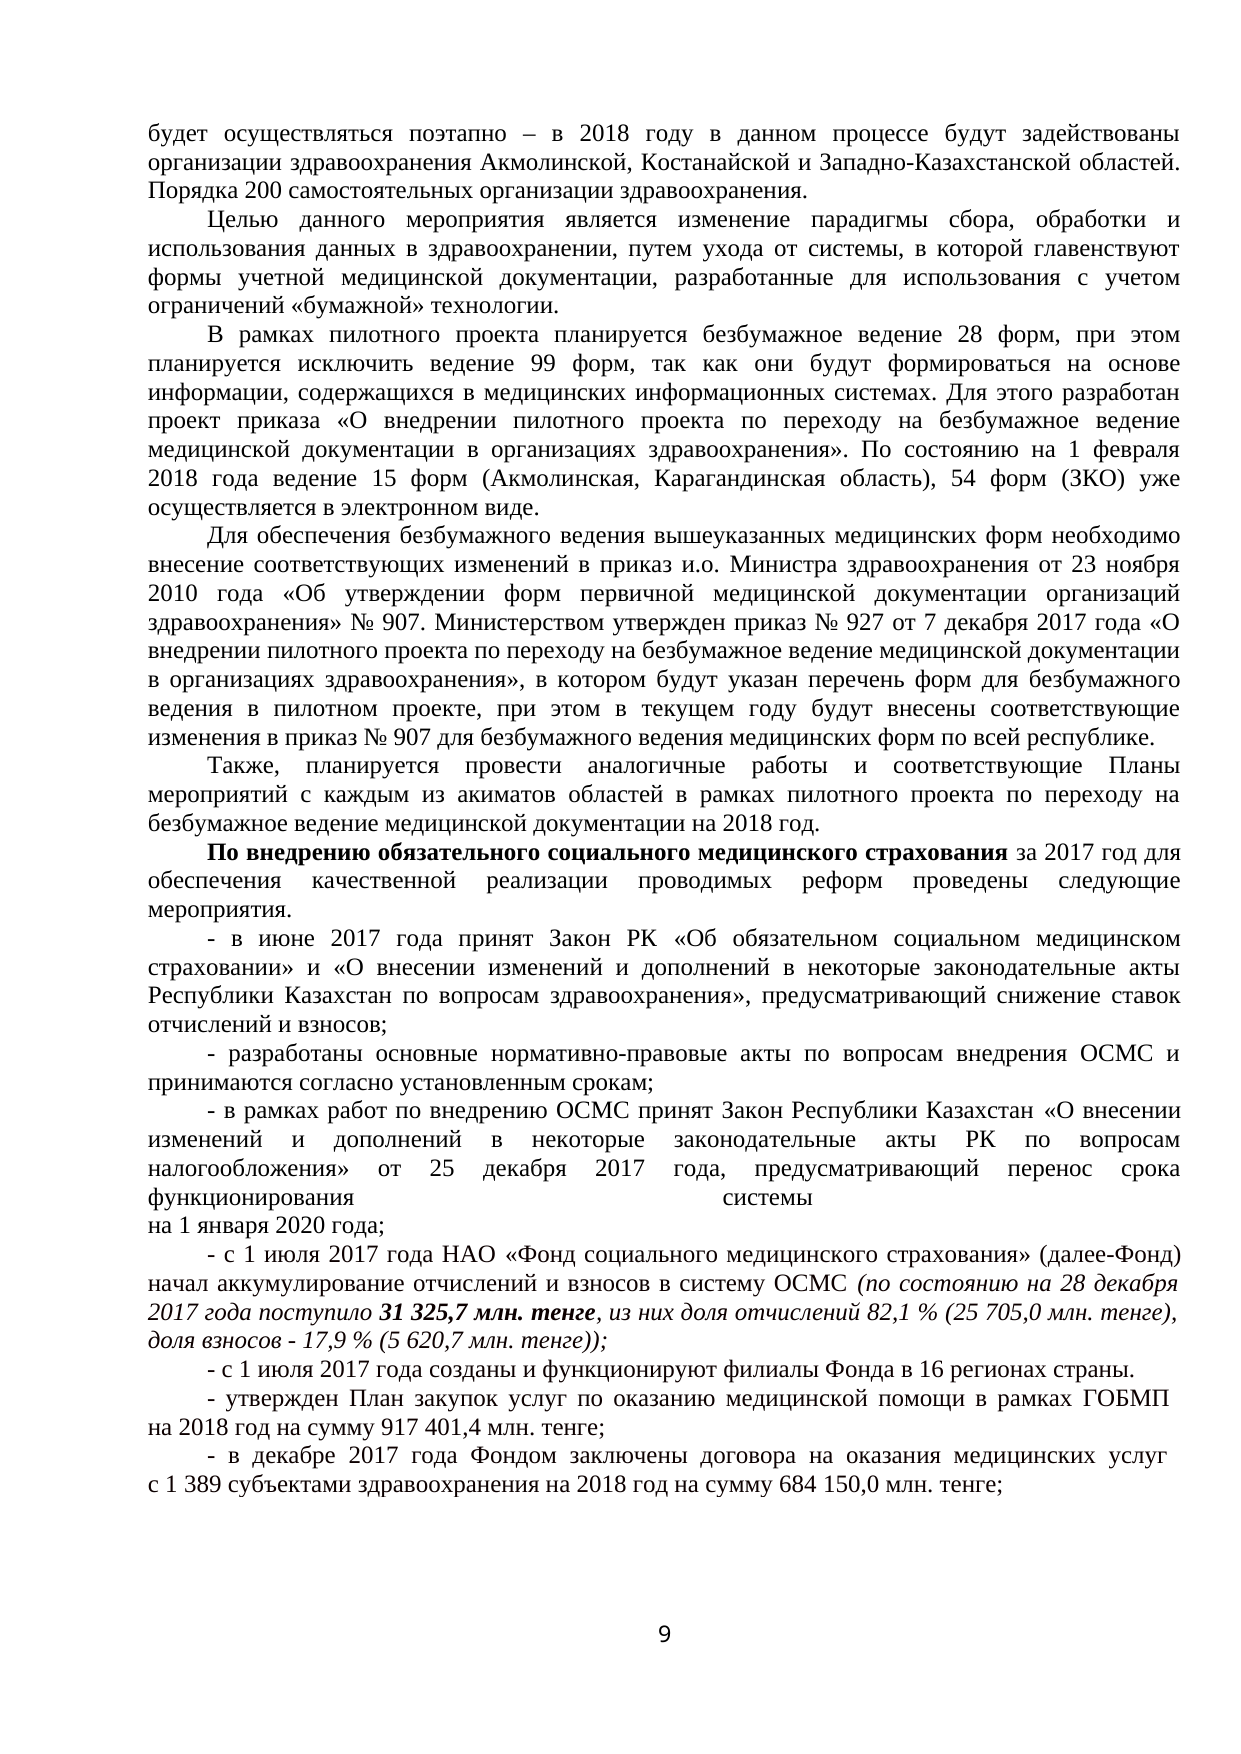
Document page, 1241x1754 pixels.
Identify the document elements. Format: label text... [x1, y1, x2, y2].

text Также, планируется провести аналогичные работы и соответствующие Планы мероприятий с каждым из акиматов областей в рамках пилотного проекта по переходу на безбумажное ведение медицинской документации на 2018 год. [148, 751, 1181, 837]
text - утвержден План закупок услуг по оказанию медицинской помощи в рамках ГОБМП на 2018 год на сумму 917 401,4 млн. тенге; [148, 1383, 1181, 1441]
text - в декабре 2017 года Фондом заключены договора на оказания медицинских услуг с 1 389 субъектами здравоохранения на 2018 год на сумму 684 150,0 млн. тенге; [148, 1441, 1181, 1497]
text - разработаны основные нормативно-правовые акты по вопросам внедрения ОСМС и принимаются согласно установленным срокам; [148, 1038, 1181, 1096]
text Для обеспечения безбумажного ведения вышеуказанных медицинских форм необходимо внесение соответствующих изменений в приказ и.о. Министра здравоохранения от 23 ноября 2010 года «Об утверждении форм первичной медицинской документации организаций здравоохранения» № 907. Министерством утвержден приказ № 927 от 7 декабря 2017 года «О внедрении пилотного проекта по переходу на безбумажное ведение медицинской документации в организациях здравоохранения», в котором будут указан перечень форм для безбумажного ведения в пилотном проекте, при этом в текущем году будут внесены соответствующие изменения в приказ № 907 для безбумажного ведения медицинских форм по всей республике. [148, 521, 1181, 751]
text - с 1 июля 2017 года НАО «Фонд социального медицинского страхования» (далее-Фонд) начал аккумулирование отчислений и взносов в систему ОСМС (по состоянию на 28 декабря 2017 года поступило 31 325,7 млн. тенге, из них доля отчислений 82,1 % (25 705,0 млн. тенге), доля взносов - 17,9 % (5 620,7 млн. тенге)); [148, 1239, 1181, 1354]
text - в июне 2017 года принят Закон РК «Об обязательном социальном медицинском страховании» и «О внесении изменений и дополнений в некоторые законодательные акты Республики Казахстан по вопросам здравоохранения», предусматривающий снижение ставок отчислений и взносов; [148, 923, 1181, 1038]
text Целью данного мероприятия является изменение парадигмы сбора, обработки и использования данных в здравоохранении, путем ухода от системы, в которой главенствуют формы учетной медицинской документации, разработанные для использования с учетом ограничений «бумажной» технологии. [148, 204, 1181, 319]
text - в рамках работ по внедрению ОСМС принят Закон Республики Казахстан «О внесении изменений и дополнений в некоторые законодательные акты РК по вопросам налогообложения» от 25 декабря 2017 года, предусматривающий перенос срока функционирования системы на 1 января 2020 года; [148, 1096, 1181, 1239]
text По внедрению обязательного социального медицинского страхования за 2017 год для обеспечения качественной реализации проводимых реформ проведены следующие мероприятия. [148, 837, 1181, 923]
text - с 1 июля 2017 года созданы и функционируют филиалы Фонда в 16 регионах страны. [148, 1354, 1181, 1383]
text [148, 118, 1181, 204]
text В рамках пилотного проекта планируется безбумажное ведение 28 форм, при этом планируется исключить ведение 99 форм, так как они будут формироваться на основе информации, содержащихся в медицинских информационных системах. Для этого разработан проект приказа «О внедрении пилотного проекта по переходу на безбумажное ведение медицинской документации в организациях здравоохранения». По состоянию на 1 февраля 2018 года ведение 15 форм (Акмолинская, Карагандинская область), 54 форм (ЗКО) уже осуществляется в электронном виде. [148, 319, 1181, 521]
